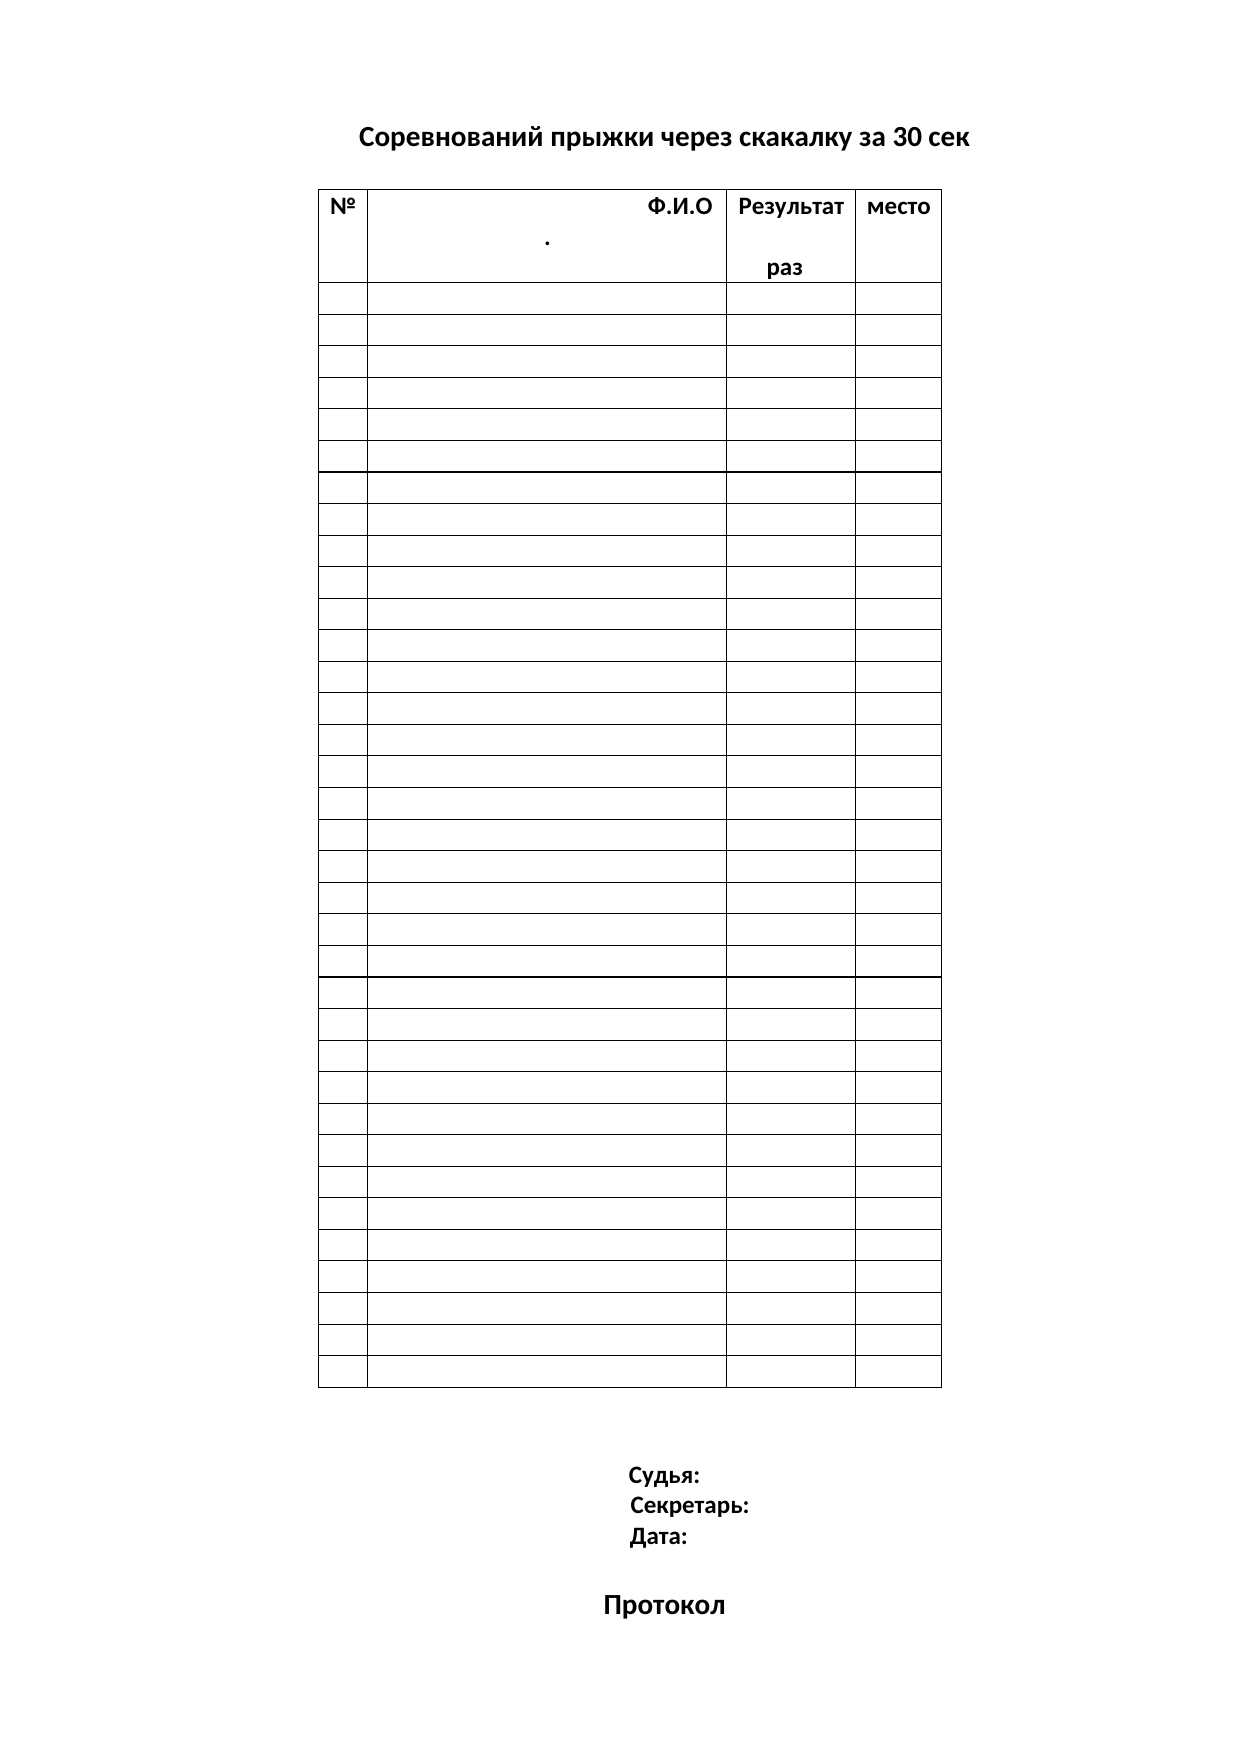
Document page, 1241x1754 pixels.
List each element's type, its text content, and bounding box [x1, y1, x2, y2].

table_cell [368, 1041, 726, 1071]
table_cell [368, 283, 726, 313]
table_cell [319, 1104, 367, 1134]
table_cell [727, 1009, 855, 1039]
table_cell [368, 441, 726, 471]
text Секретарь: [177, 1489, 1152, 1520]
table_cell [319, 599, 367, 629]
table_cell [319, 883, 367, 913]
table_cell [319, 851, 367, 882]
table_cell [727, 473, 855, 503]
table_cell [856, 820, 941, 850]
table_cell [727, 315, 855, 345]
table_cell [727, 914, 855, 945]
table_cell [368, 1261, 726, 1292]
table_cell [368, 1104, 726, 1134]
table_cell [368, 1135, 726, 1166]
table_cell [368, 851, 726, 882]
table_cell [368, 504, 726, 534]
table_cell [319, 725, 367, 755]
table_cell [319, 378, 367, 408]
table_cell [856, 1072, 941, 1103]
table_cell [727, 978, 855, 1008]
text Соревнований прыжки через скакалку за 30 сек [177, 118, 1152, 154]
table_cell [319, 1261, 367, 1292]
table_cell [319, 1230, 367, 1260]
table_cell [727, 536, 855, 566]
text Дата: [177, 1520, 1152, 1551]
table_cell [319, 346, 367, 377]
table_cell [727, 1072, 855, 1103]
table_cell [856, 409, 941, 440]
table_cell [368, 409, 726, 440]
table_cell [319, 1072, 367, 1103]
table_cell [727, 1356, 855, 1387]
table_cell [368, 1072, 726, 1103]
table_cell [368, 756, 726, 787]
table_cell [727, 378, 855, 408]
table_cell [727, 1167, 855, 1197]
table_cell [856, 1356, 941, 1387]
table_cell [727, 1261, 855, 1292]
table_cell [319, 315, 367, 345]
table_cell [727, 409, 855, 440]
table_cell [727, 1293, 855, 1323]
table_cell [856, 914, 941, 945]
table_cell [319, 409, 367, 440]
table_cell [856, 725, 941, 755]
table_cell [319, 1167, 367, 1197]
table_cell [856, 978, 941, 1008]
table_cell [856, 1041, 941, 1071]
table_cell [727, 756, 855, 787]
table_cell [856, 1325, 941, 1355]
table_cell [856, 1009, 941, 1039]
table_cell [727, 1135, 855, 1166]
table_cell [727, 851, 855, 882]
table_header № [319, 190, 367, 282]
table_cell [319, 756, 367, 787]
table_cell [727, 1198, 855, 1229]
table_cell [319, 662, 367, 692]
table_cell [319, 693, 367, 724]
table_cell [727, 946, 855, 976]
table_cell [368, 1325, 726, 1355]
table_cell [319, 1135, 367, 1166]
table_header место [856, 190, 941, 282]
table_cell [319, 504, 367, 534]
table_cell [727, 1230, 855, 1260]
table_cell [319, 1041, 367, 1071]
table_cell [856, 1104, 941, 1134]
table_cell [727, 1104, 855, 1134]
table_cell [319, 1356, 367, 1387]
table_cell [368, 1009, 726, 1039]
table_cell [368, 1293, 726, 1323]
table_cell [319, 914, 367, 945]
table_cell [856, 1135, 941, 1166]
table_cell [856, 946, 941, 976]
table_cell [368, 599, 726, 629]
table_cell [856, 1167, 941, 1197]
table_header Результат раз [727, 190, 855, 282]
table_cell [368, 1230, 726, 1260]
table_cell [368, 315, 726, 345]
table_cell [319, 946, 367, 976]
table_cell [856, 1261, 941, 1292]
table_cell [368, 536, 726, 566]
table_cell [319, 283, 367, 313]
table_cell [856, 315, 941, 345]
table_cell [856, 630, 941, 661]
table_cell [856, 567, 941, 598]
table_cell [727, 599, 855, 629]
table_cell [319, 536, 367, 566]
table_cell [727, 1325, 855, 1355]
table_cell [319, 630, 367, 661]
table_cell [727, 346, 855, 377]
table_cell [856, 756, 941, 787]
table_cell [856, 536, 941, 566]
table_cell [727, 630, 855, 661]
table_cell [368, 693, 726, 724]
table_header Ф.И.О. [368, 190, 726, 282]
table_cell [727, 820, 855, 850]
table_cell [319, 820, 367, 850]
table_cell [368, 883, 726, 913]
table_cell [368, 1167, 726, 1197]
table_cell [727, 662, 855, 692]
table_cell [727, 883, 855, 913]
table_cell [856, 883, 941, 913]
table_cell [856, 788, 941, 818]
table_cell [856, 283, 941, 313]
table_cell [319, 567, 367, 598]
table_cell [368, 725, 726, 755]
table_cell [368, 820, 726, 850]
table_cell [368, 346, 726, 377]
table_cell [856, 473, 941, 503]
table_cell [319, 788, 367, 818]
table_cell [856, 693, 941, 724]
table_cell [856, 441, 941, 471]
table_cell [856, 1230, 941, 1260]
table_cell [319, 1293, 367, 1323]
table_cell [727, 441, 855, 471]
table_cell [727, 1041, 855, 1071]
table_cell [368, 914, 726, 945]
table_cell [856, 599, 941, 629]
table_cell [319, 441, 367, 471]
table_cell [856, 1198, 941, 1229]
table_cell [368, 473, 726, 503]
table_cell [319, 1325, 367, 1355]
table_cell [319, 1009, 367, 1039]
table_cell [319, 1198, 367, 1229]
table_cell [727, 725, 855, 755]
table_cell [727, 567, 855, 598]
table_cell [319, 978, 367, 1008]
table_cell [727, 283, 855, 313]
text Протокол [177, 1586, 1152, 1622]
table_cell [368, 378, 726, 408]
table_cell [856, 504, 941, 534]
table_cell [368, 567, 726, 598]
table_cell [727, 788, 855, 818]
table_cell [319, 473, 367, 503]
table_cell [368, 1356, 726, 1387]
table_cell [856, 851, 941, 882]
table_cell [368, 630, 726, 661]
table_cell [368, 1198, 726, 1229]
table_cell [368, 946, 726, 976]
table_cell [727, 504, 855, 534]
table_cell [727, 693, 855, 724]
table_cell [856, 346, 941, 377]
table_cell [856, 378, 941, 408]
table_cell [368, 788, 726, 818]
table_cell [368, 662, 726, 692]
table_cell [856, 1293, 941, 1323]
text Судья: [177, 1459, 1152, 1489]
table_cell [368, 978, 726, 1008]
table_cell [856, 662, 941, 692]
